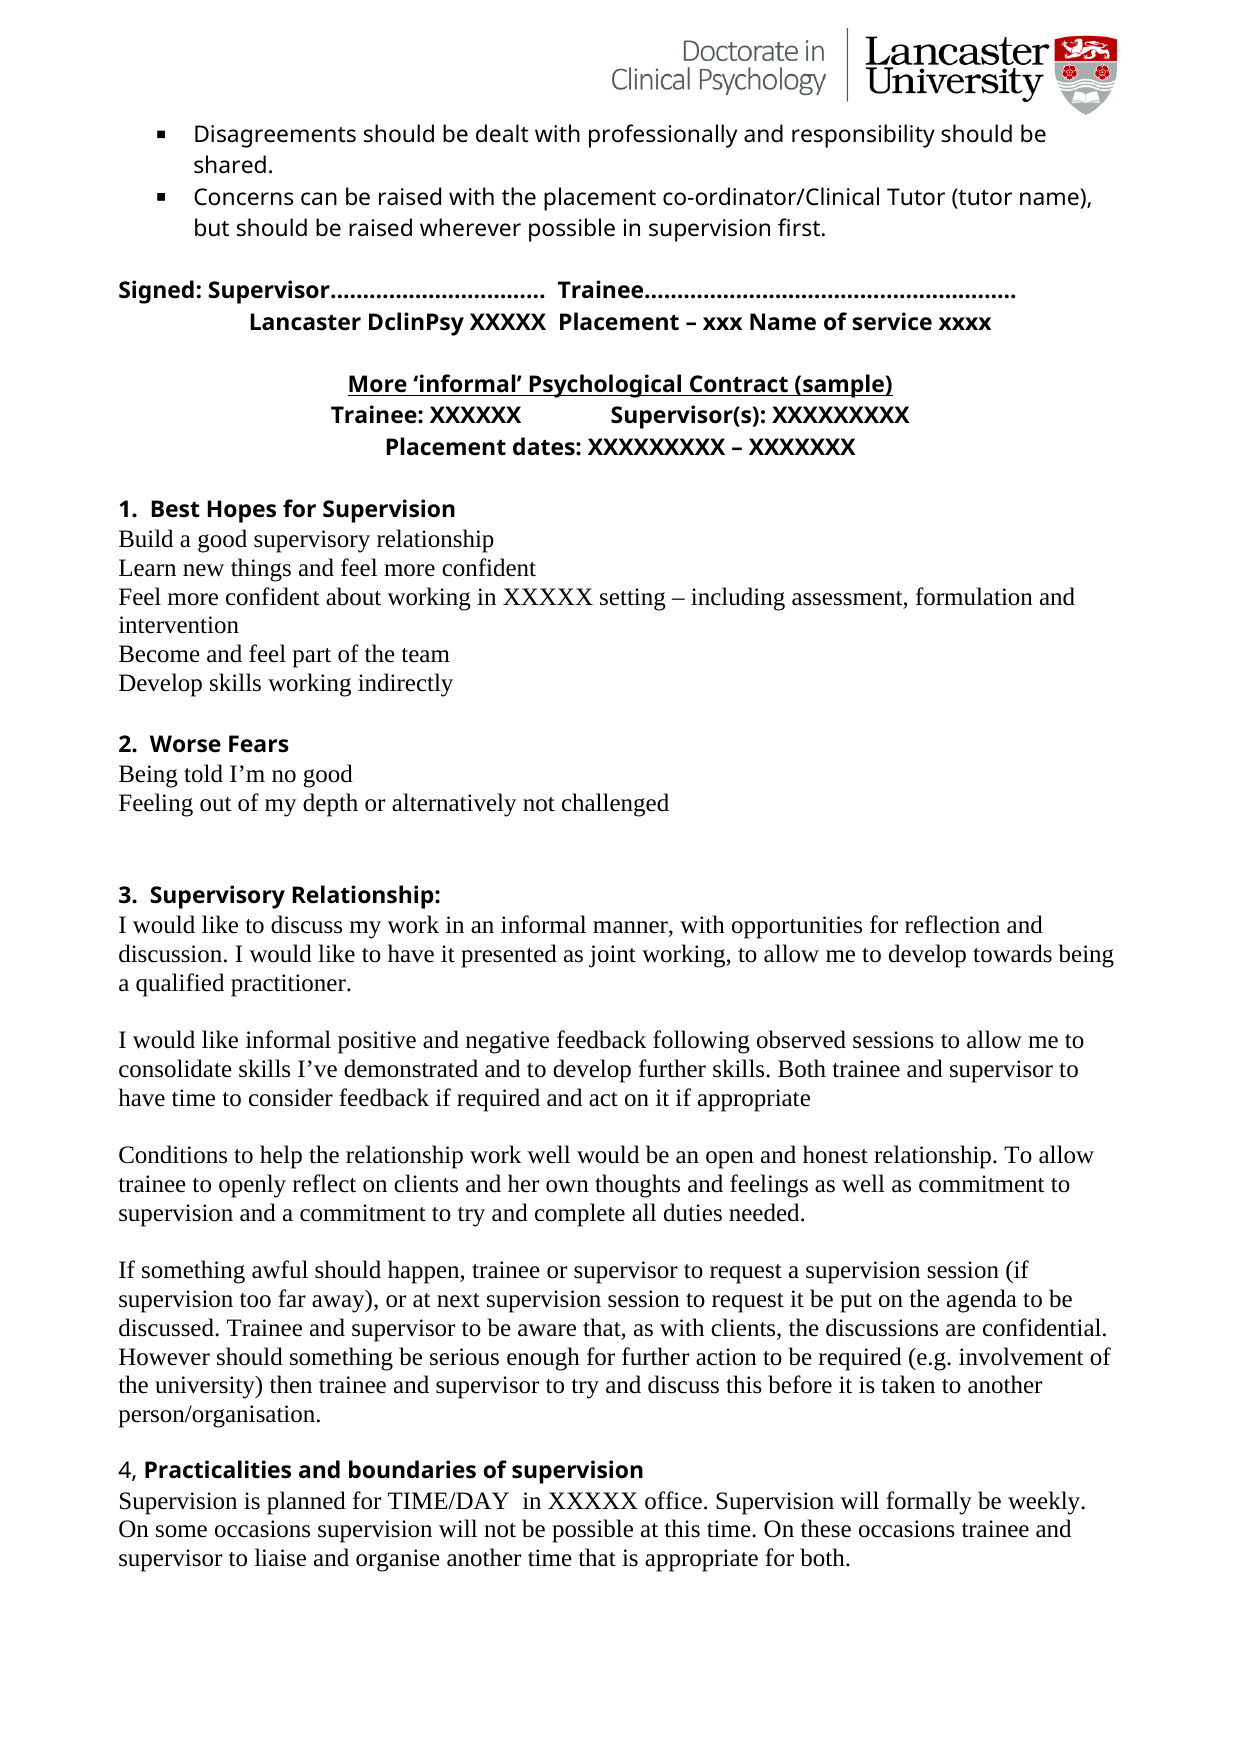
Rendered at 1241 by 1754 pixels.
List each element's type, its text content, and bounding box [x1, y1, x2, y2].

text Trainee: XXXXXX Supervisor(s): XXXXXXXXX [118, 399, 1122, 431]
text Signed: Supervisor…………………………… Trainee………………………………………………... [118, 274, 1122, 306]
text Become and feel part of the team [118, 639, 1122, 668]
text 2. Worse Fears [118, 728, 1122, 759]
text have time to consider feedback if required and act on it if appropriate [118, 1083, 1122, 1112]
text I would like informal positive and negative feedback following observed sessions to allow me to consolidate skills I’ve demonstrated and to develop further skills. Both trainee and supervisor to [118, 1026, 1122, 1083]
text 1. Best Hopes for Supervision [118, 493, 1122, 524]
text I would like to discuss my work in an informal manner, with opportunities for reflection and discussion. I would like to have it presented as joint working, to allow me to develop towards being a qualified practitioner. [118, 911, 1122, 997]
text Build a good supervisory relationship [118, 524, 1122, 553]
text 3. Supervisory Relationship: [118, 879, 1122, 911]
text Conditions to help the relationship work well would be an open and honest relationship. To allow trainee to openly reflect on clients and her own thoughts and feelings as well as commitment to supervision and a commitment to try and complete all duties needed. [118, 1141, 1122, 1227]
picture [604, 28, 1117, 118]
text Being told I’m no good [118, 759, 1122, 788]
text 4, Practicalities and boundaries of supervision [118, 1454, 1122, 1486]
list Disagreements should be dealt with professionally and responsibility should be shared. [156, 118, 1122, 181]
subtitle More ‘informal’ Psychological Contract (sample) [118, 368, 1122, 399]
list Concerns can be raised with the placement co-ordinator/Clinical Tutor (tutor name), but should be raised wherever possible in supervision first. [156, 181, 1122, 243]
text Learn new things and feel more confident [118, 553, 1122, 582]
text Feel more confident about working in XXXXX setting – including assessment, formulation and intervention [118, 582, 1122, 639]
text Placement dates: XXXXXXXXX – XXXXXXX [118, 431, 1122, 462]
text If something awful should happen, trainee or supervisor to request a supervision session (if supervision too far away), or at next supervision session to request it be put on the agenda to be discussed. Trainee and supervisor to be aware that, as with clients, the discussions are confidential. However should something be serious enough for further action to be required (e.g. involvement of the university) then trainee and supervisor to try and discuss this before it is taken to another person/organisation. [118, 1256, 1122, 1428]
text Develop skills working indirectly [118, 668, 1122, 697]
title DclinPsy XXXXX Placement – xxx Name of service xxxx [118, 306, 1122, 337]
text Feeling out of my depth or alternatively not challenged [118, 788, 1122, 817]
text Supervision is planned for TIME/DAY in XXXXX office. Supervision will formally be weekly. On some occasions supervision will not be possible at this time. On these occasions trainee and supervisor to liaise and organise another time that is appropriate for both. [118, 1486, 1122, 1572]
